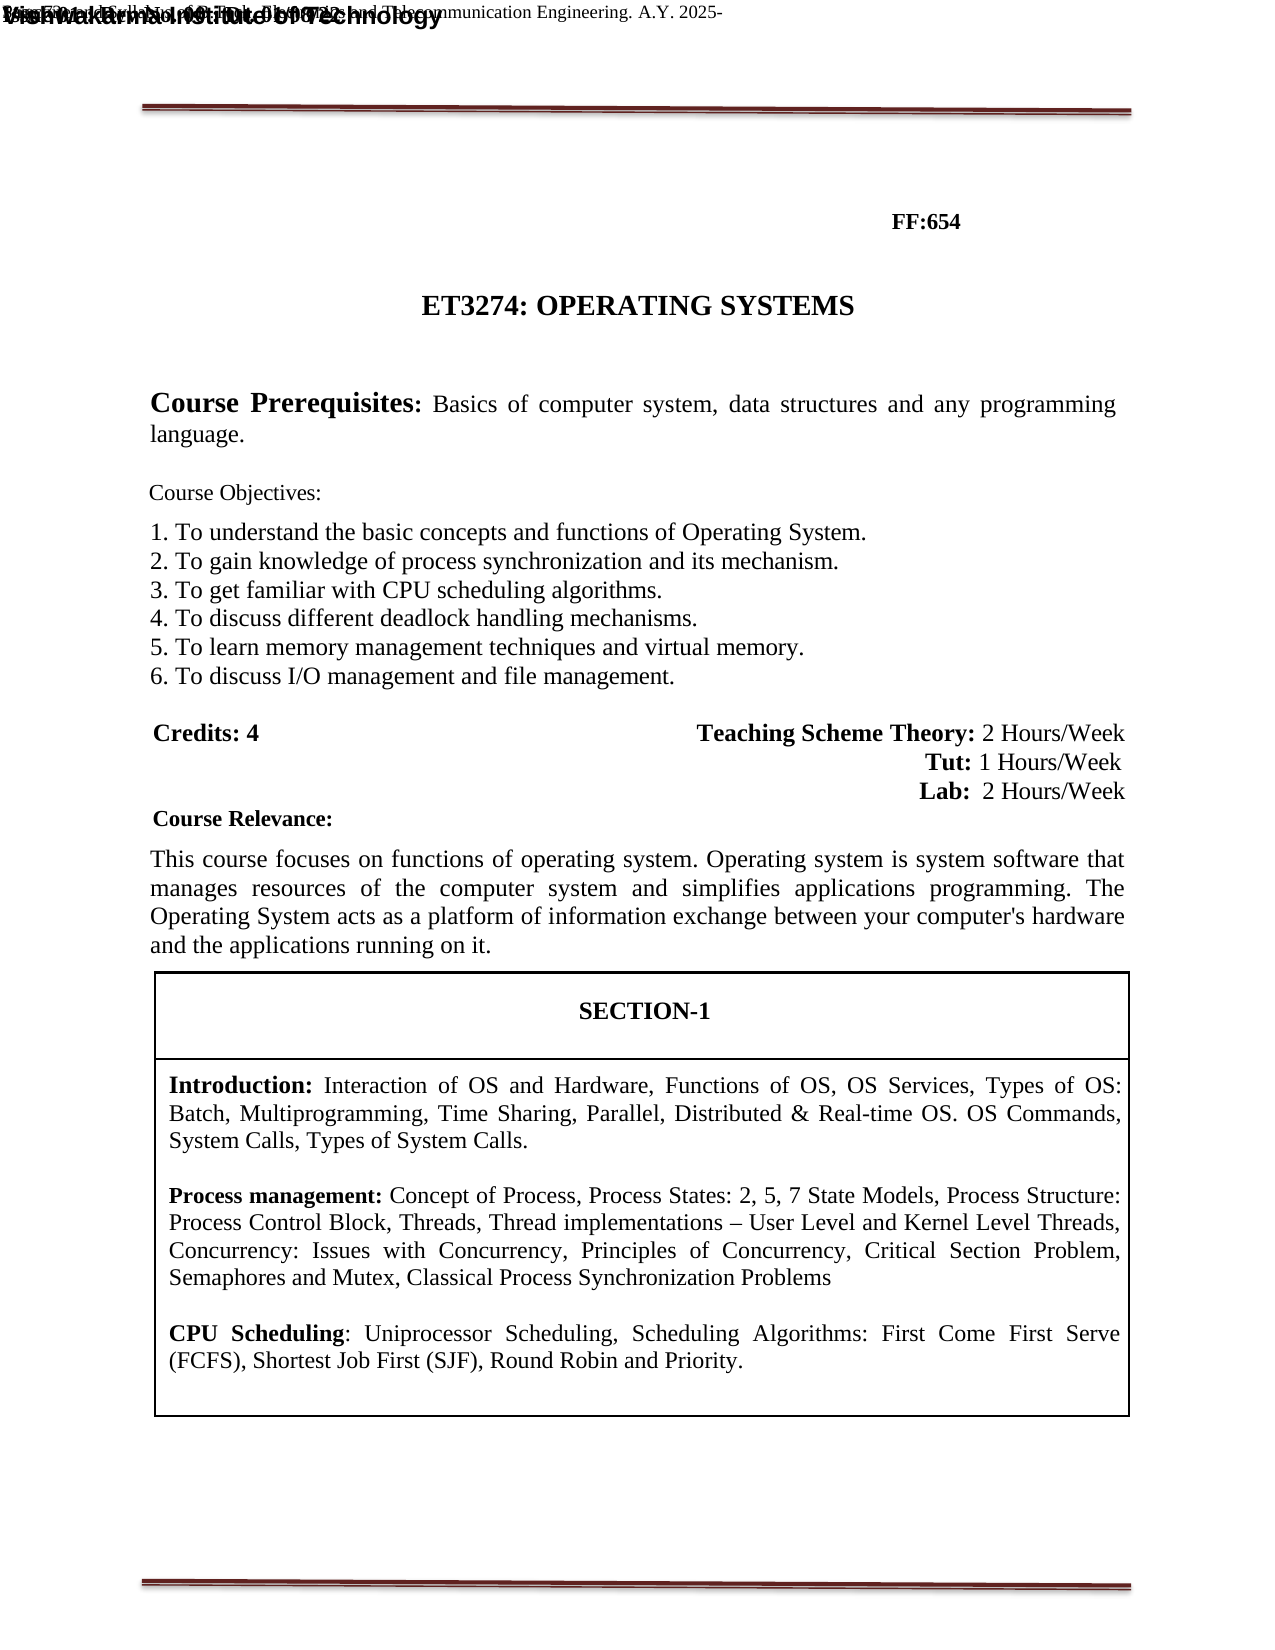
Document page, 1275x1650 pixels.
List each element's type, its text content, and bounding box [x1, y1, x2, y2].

list To learn memory management techniques and virtual memory. [150, 632, 1246, 661]
list To gain knowledge of process synchronization and its mechanism. [150, 546, 1246, 575]
text Course Relevance: [152, 805, 1246, 831]
text This course focuses on functions of operating system. Operating system is system software that manages resources of the computer system and simplifies applications programming. The Operating System acts as a platform of information exchange between your computer's hardware and the applications running on it. [150, 844, 1126, 959]
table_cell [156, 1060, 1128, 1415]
text Credits: 4 Teaching Scheme Theory: 2 Hours/Week [74, 718, 1125, 747]
text Tut: 1 Hours/Week [74, 747, 1122, 776]
picture [136, 1576, 1137, 1599]
text Course Objectives: [74, 478, 1246, 505]
text Lab: 2 Hours/Week [74, 776, 1125, 805]
list To discuss I/O management and file management. [150, 661, 1246, 689]
text Course Prerequisites: Basics of computer system, data structures and any programming language. [150, 385, 1125, 447]
list To get familiar with CPU scheduling algorithms. [150, 575, 1246, 604]
subtitle ET3274: OPERATING SYSTEMS [74, 288, 1202, 322]
list To discuss different deadlock handling mechanisms. [150, 604, 1246, 632]
list To understand the basic concepts and functions of Operating System. [150, 517, 1246, 546]
picture [136, 101, 1137, 124]
text FF:654 [74, 208, 961, 234]
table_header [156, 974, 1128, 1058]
